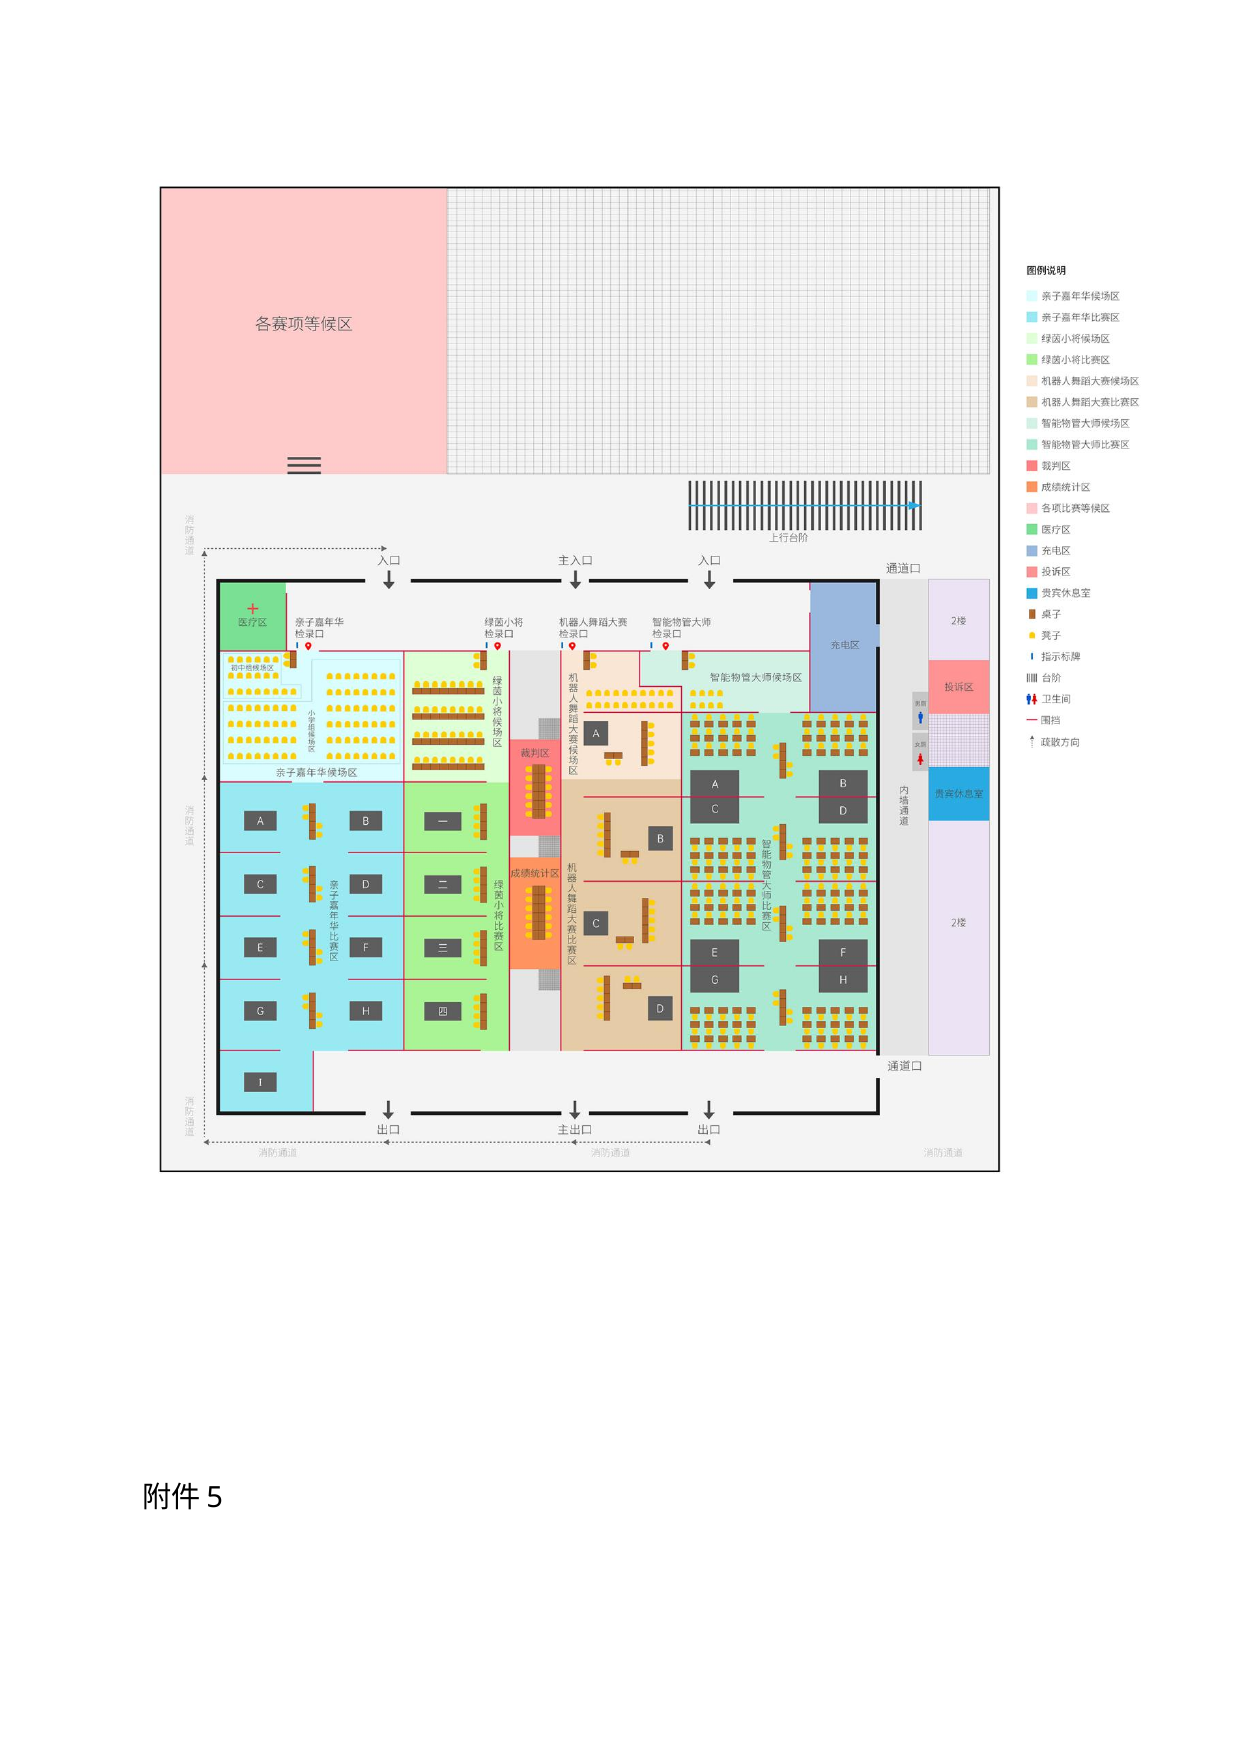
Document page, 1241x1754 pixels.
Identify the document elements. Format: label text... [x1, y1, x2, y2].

list 附件5 [142, 1462, 1098, 1527]
picture [141, 169, 1171, 1195]
